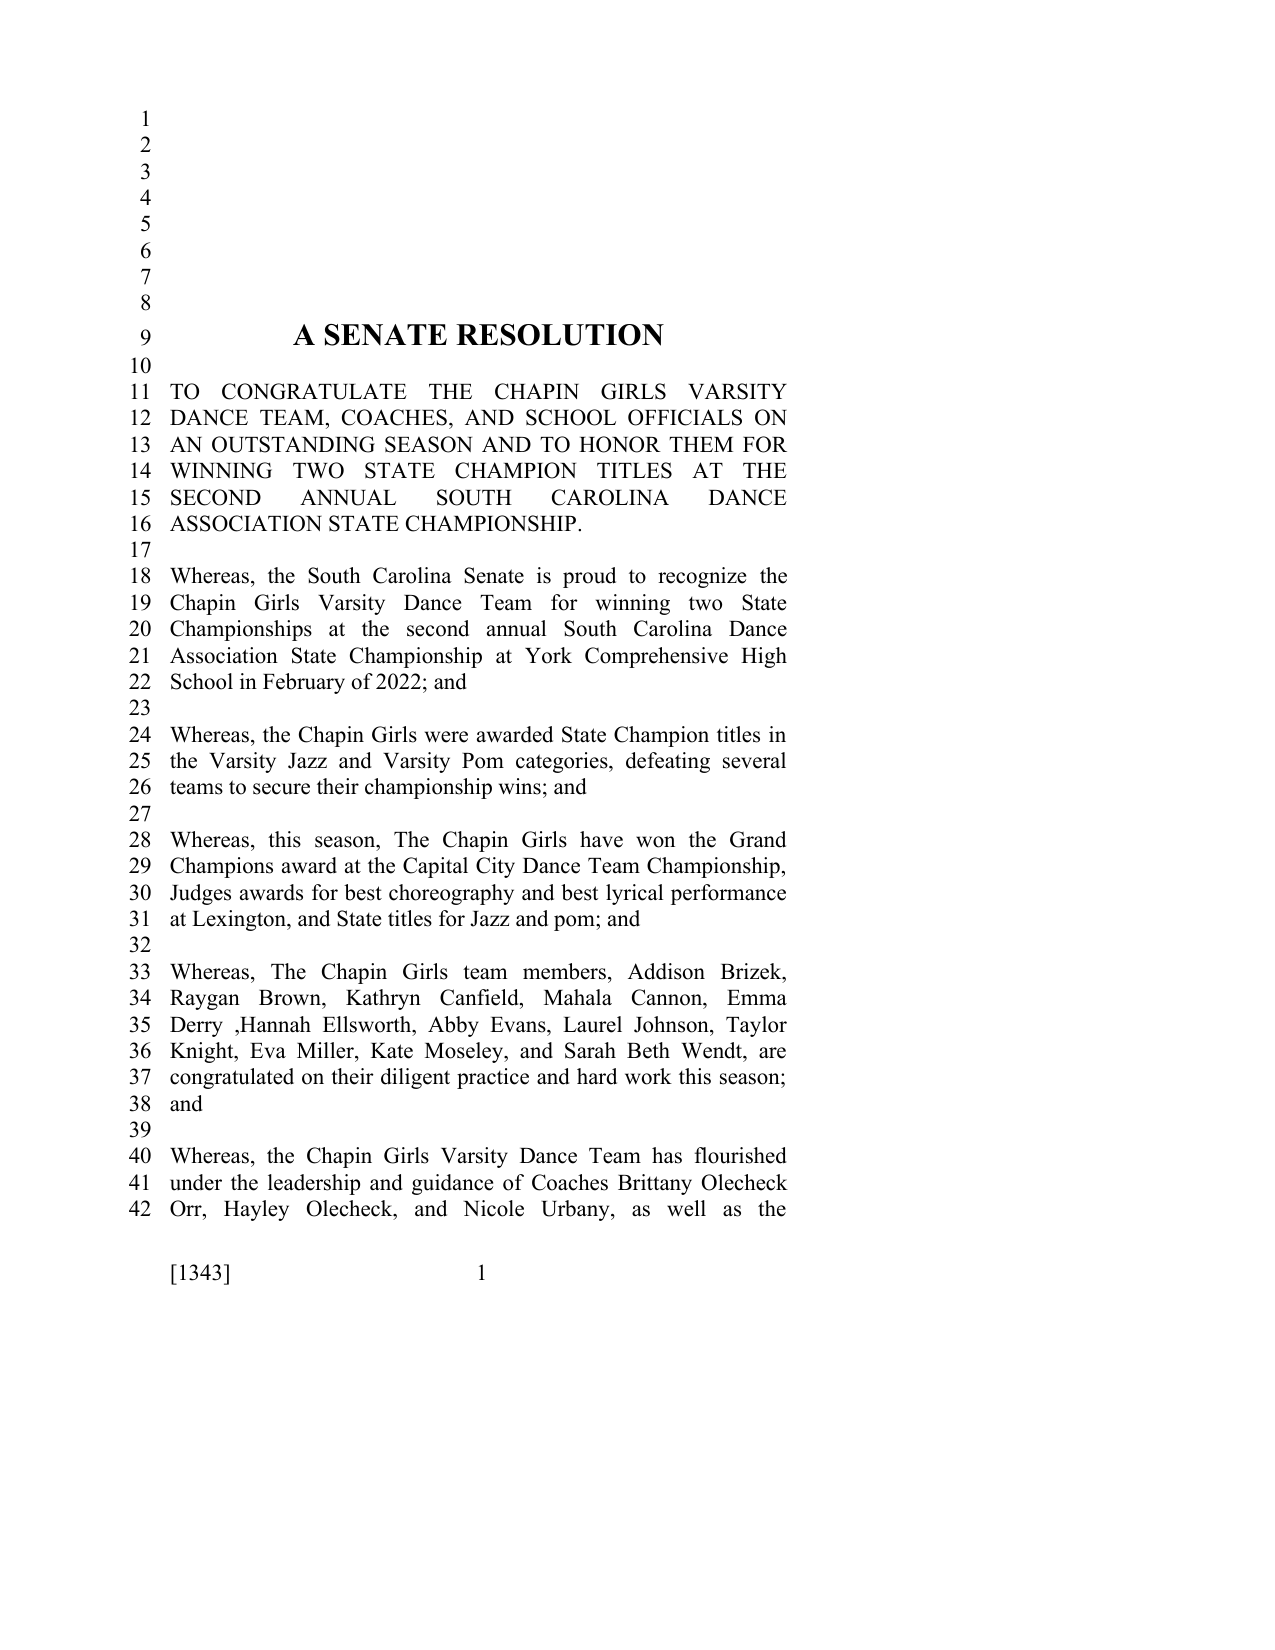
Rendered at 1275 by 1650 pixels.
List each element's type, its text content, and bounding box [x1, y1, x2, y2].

text A SENATE RESOLUTION [169, 316, 787, 352]
text TO CONGRATULATE THE CHAPIN GIRLS VARSITY DANCE TEAM, COACHES, AND SCHOOL OFFICIALS ON AN OUTSTANDING SEASON AND TO HONOR THEM FOR WINNING TWO STATE CHAMPION TITLES AT THE SECOND ANNUAL SOUTH CAROLINA DANCE ASSOCIATION STATE CHAMPIONSHIP. [169, 378, 787, 536]
text Whereas, The Chapin Girls team members, Addison Brizek, Raygan Brown, Kathryn Canfield, Mahala Cannon, Emma Derry ,Hannah Ellsworth, Abby Evans, Laurel Johnson, Taylor Knight, Eva Miller, Kate Moseley, and Sarah Beth Wendt, are congratulated on their diligent practice and hard work this season; and [169, 958, 787, 1116]
text Whereas, the Chapin Girls were awarded State Champion titles in the Varsity Jazz and Varsity Pom categories, defeating several teams to secure their championship wins; and [169, 721, 787, 800]
text Whereas, this season, The Chapin Girls have won the Grand Champions award at the Capital City Dance Team Championship, Judges awards for best choreography and best lyrical performance at Lexington, and State titles for Jazz and pom; and [169, 826, 787, 932]
text Whereas, the South Carolina Senate is proud to recognize the Chapin Girls Varsity Dance Team for winning two State Championships at the second annual South Carolina Dance Association State Championship at York Comprehensive High School in February of 2022; and [169, 563, 787, 694]
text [169, 1142, 787, 1221]
